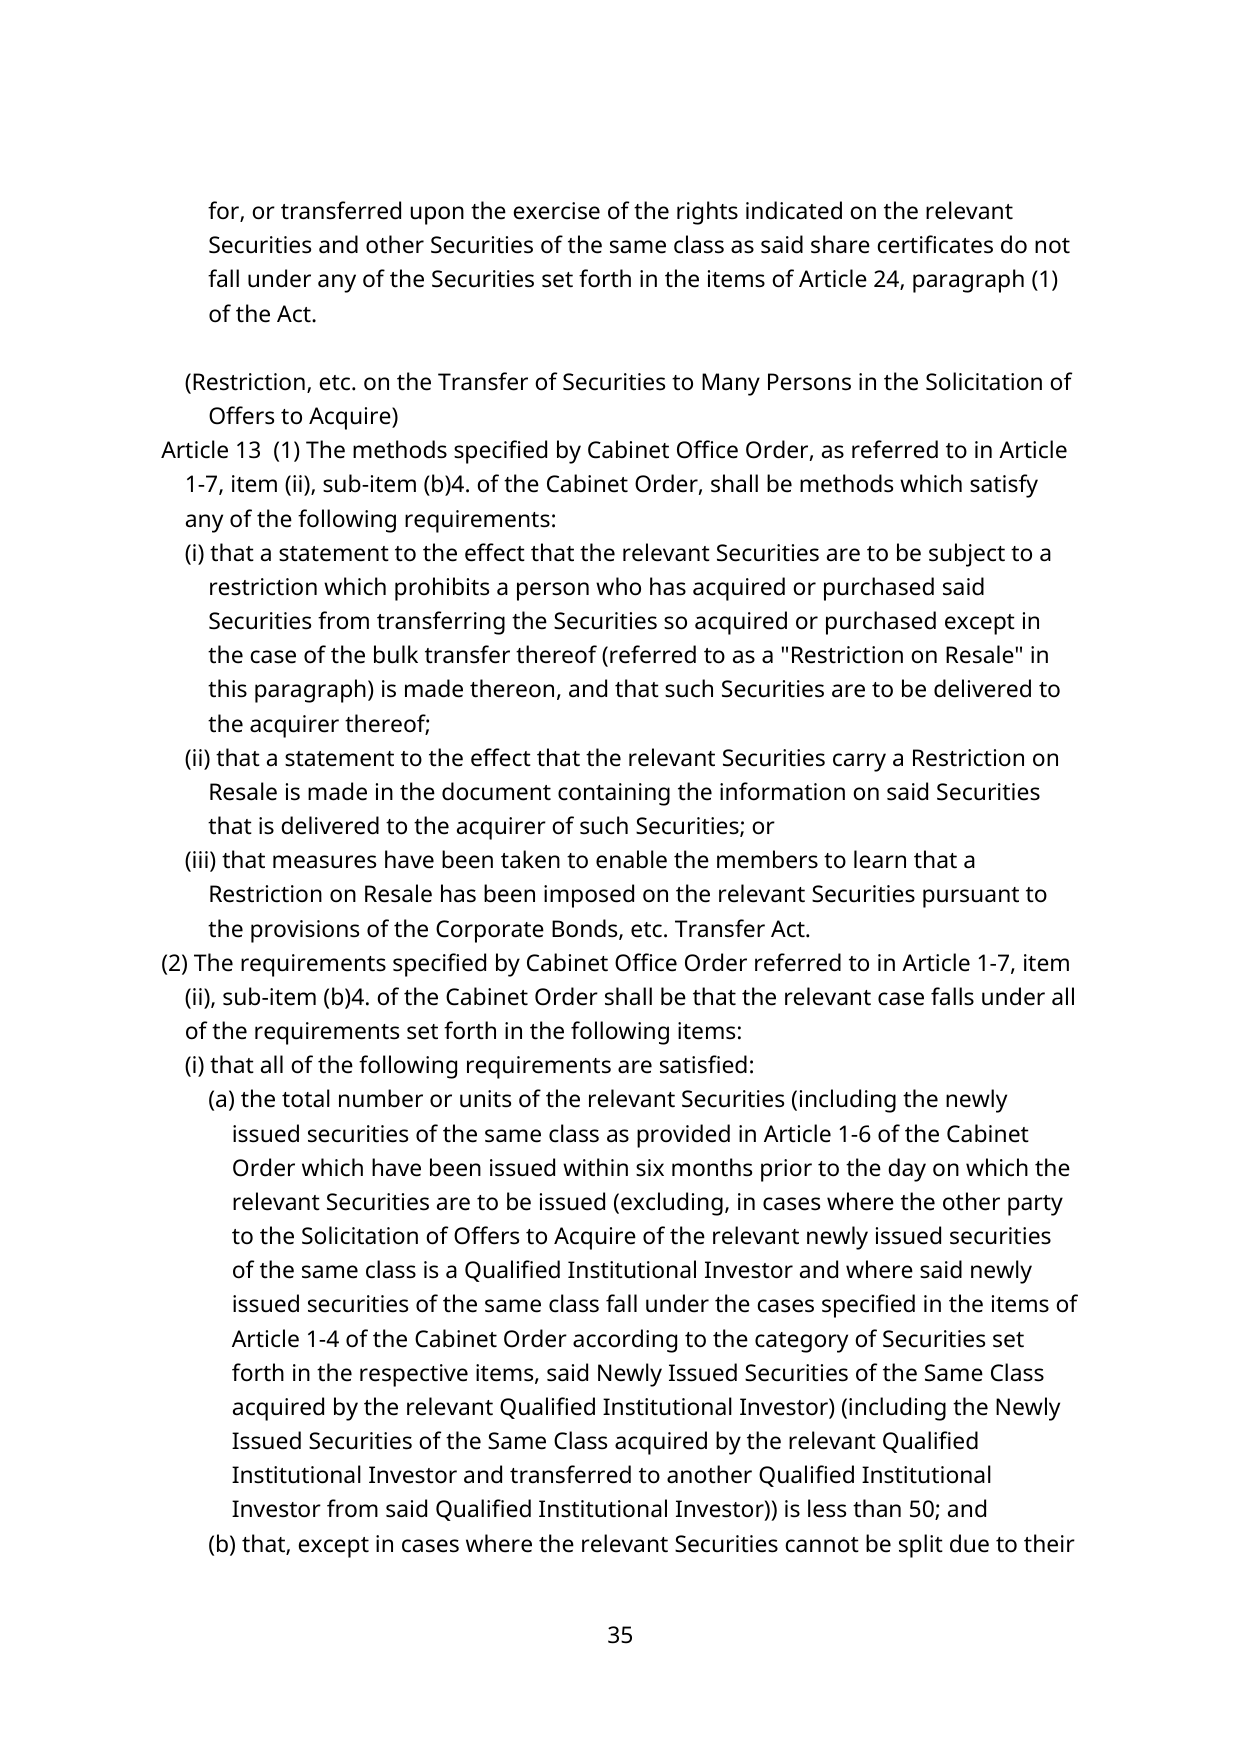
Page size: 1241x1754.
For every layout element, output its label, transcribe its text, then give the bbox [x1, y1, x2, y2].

text (i) that a statement to the effect that the relevant Securities are to be subject to a restriction which prohibits a person who has acquired or purchased said Securities from transferring the Securities so acquired or purchased except in the case of the bulk transfer thereof (referred to as a "Restriction on Resale" in this paragraph) is made thereon, and that such Securities are to be delivered to the acquirer thereof; [184, 535, 1079, 740]
text (iii) that measures have been taken to enable the members to learn that a Restriction on Resale has been imposed on the relevant Securities pursuant to the provisions of the Corporate Bonds, etc. Transfer Act. [184, 843, 1079, 945]
text (2) The requirements specified by Cabinet Office Order referred to in Article 1-7, item (ii), sub-item (b)4. of the Cabinet Order shall be that the relevant case falls under all of the requirements set forth in the following items: [161, 945, 1079, 1048]
text (Restriction, etc. on the Transfer of Securities to Many Persons in the Solicitation of Offers to Acquire) [184, 364, 1079, 433]
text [207, 1526, 1079, 1560]
text (a) the total number or units of the relevant Securities (including the newly issued securities of the same class as provided in Article 1-6 of the Cabinet Order which have been issued within six months prior to the day on which the relevant Securities are to be issued (excluding, in cases where the other party to the Solicitation of Offers to Acquire of the relevant newly issued securities of the same class is a Qualified Institutional Investor and where said newly issued securities of the same class fall under the cases specified in the items of Article 1-4 of the Cabinet Order according to the category of Securities set forth in the respective items, said Newly Issued Securities of the Same Class acquired by the relevant Qualified Institutional Investor) (including the Newly Issued Securities of the Same Class acquired by the relevant Qualified Institutional Investor and transferred to another Qualified Institutional Investor from said Qualified Institutional Investor)) is less than 50; and [207, 1082, 1079, 1526]
text (ii) that a statement to the effect that the relevant Securities carry a Restriction on Resale is made in the document containing the information on said Securities that is delivered to the acquirer of such Securities; or [184, 740, 1079, 843]
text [184, 194, 1079, 330]
text Article 13 (1) The methods specified by Cabinet Office Order, as referred to in Article 1-7, item (ii), sub-item (b)4. of the Cabinet Order, shall be methods which satisfy any of the following requirements: [161, 433, 1079, 535]
text (i) that all of the following requirements are satisfied: [184, 1048, 1079, 1082]
